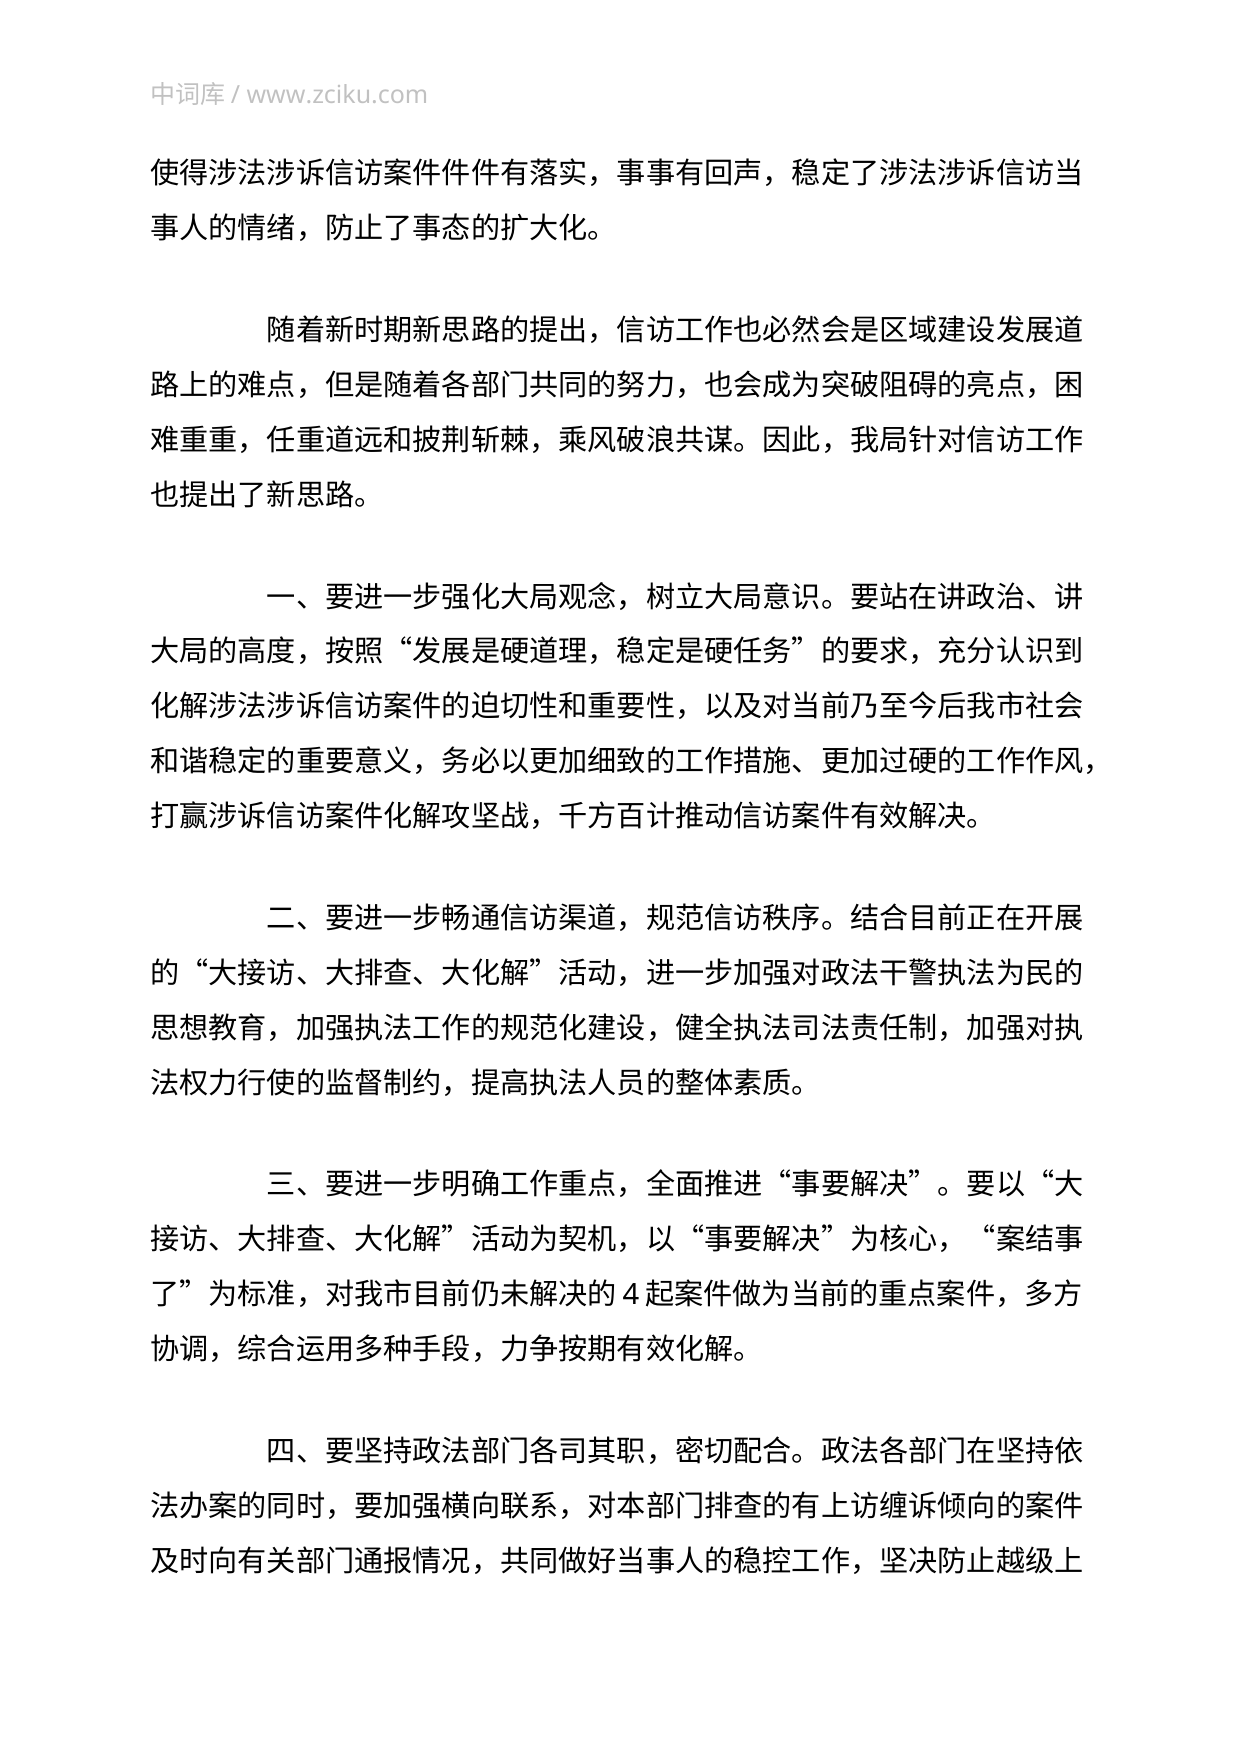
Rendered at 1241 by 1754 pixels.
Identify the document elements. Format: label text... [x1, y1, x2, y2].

text 随着新时期新思路的提出，信访工作也必然会是区域建设发展道路上的难点，但是随着各部门共同的努力，也会成为突破阻碍的亮点，困难重重，任重道远和披荆斩棘，乘风破浪共谋。因此，我局针对信访工作也提出了新思路。 [150, 307, 1090, 514]
text 三、要进一步明确工作重点，全面推进“事要解决”。要以“大接访、大排查、大化解”活动为契机，以“事要解决”为核心，“案结事了”为标准，对我市目前仍未解决的4起案件做为当前的重点案件，多方协调，综合运用多种手段，力争按期有效化解。 [150, 1161, 1090, 1368]
text 一、要进一步强化大局观念，树立大局意识。要站在讲政治、讲大局的高度，按照“发展是硬道理，稳定是硬任务”的要求，充分认识到化解涉法涉诉信访案件的迫切性和重要性，以及对当前乃至今后我市社会和谐稳定的重要意义，务必以更加细致的工作措施、更加过硬的工作作风，打赢涉诉信访案件化解攻坚战，千方百计推动信访案件有效解决。 [150, 573, 1090, 835]
text 二、要进一步畅通信访渠道，规范信访秩序。结合目前正在开展的“大接访、大排查、大化解”活动，进一步加强对政法干警执法为民的思想教育，加强执法工作的规范化建设，健全执法司法责任制，加强对执法权力行使的监督制约，提高执法人员的整体素质。 [150, 894, 1090, 1101]
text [150, 1427, 1090, 1579]
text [150, 150, 1090, 247]
